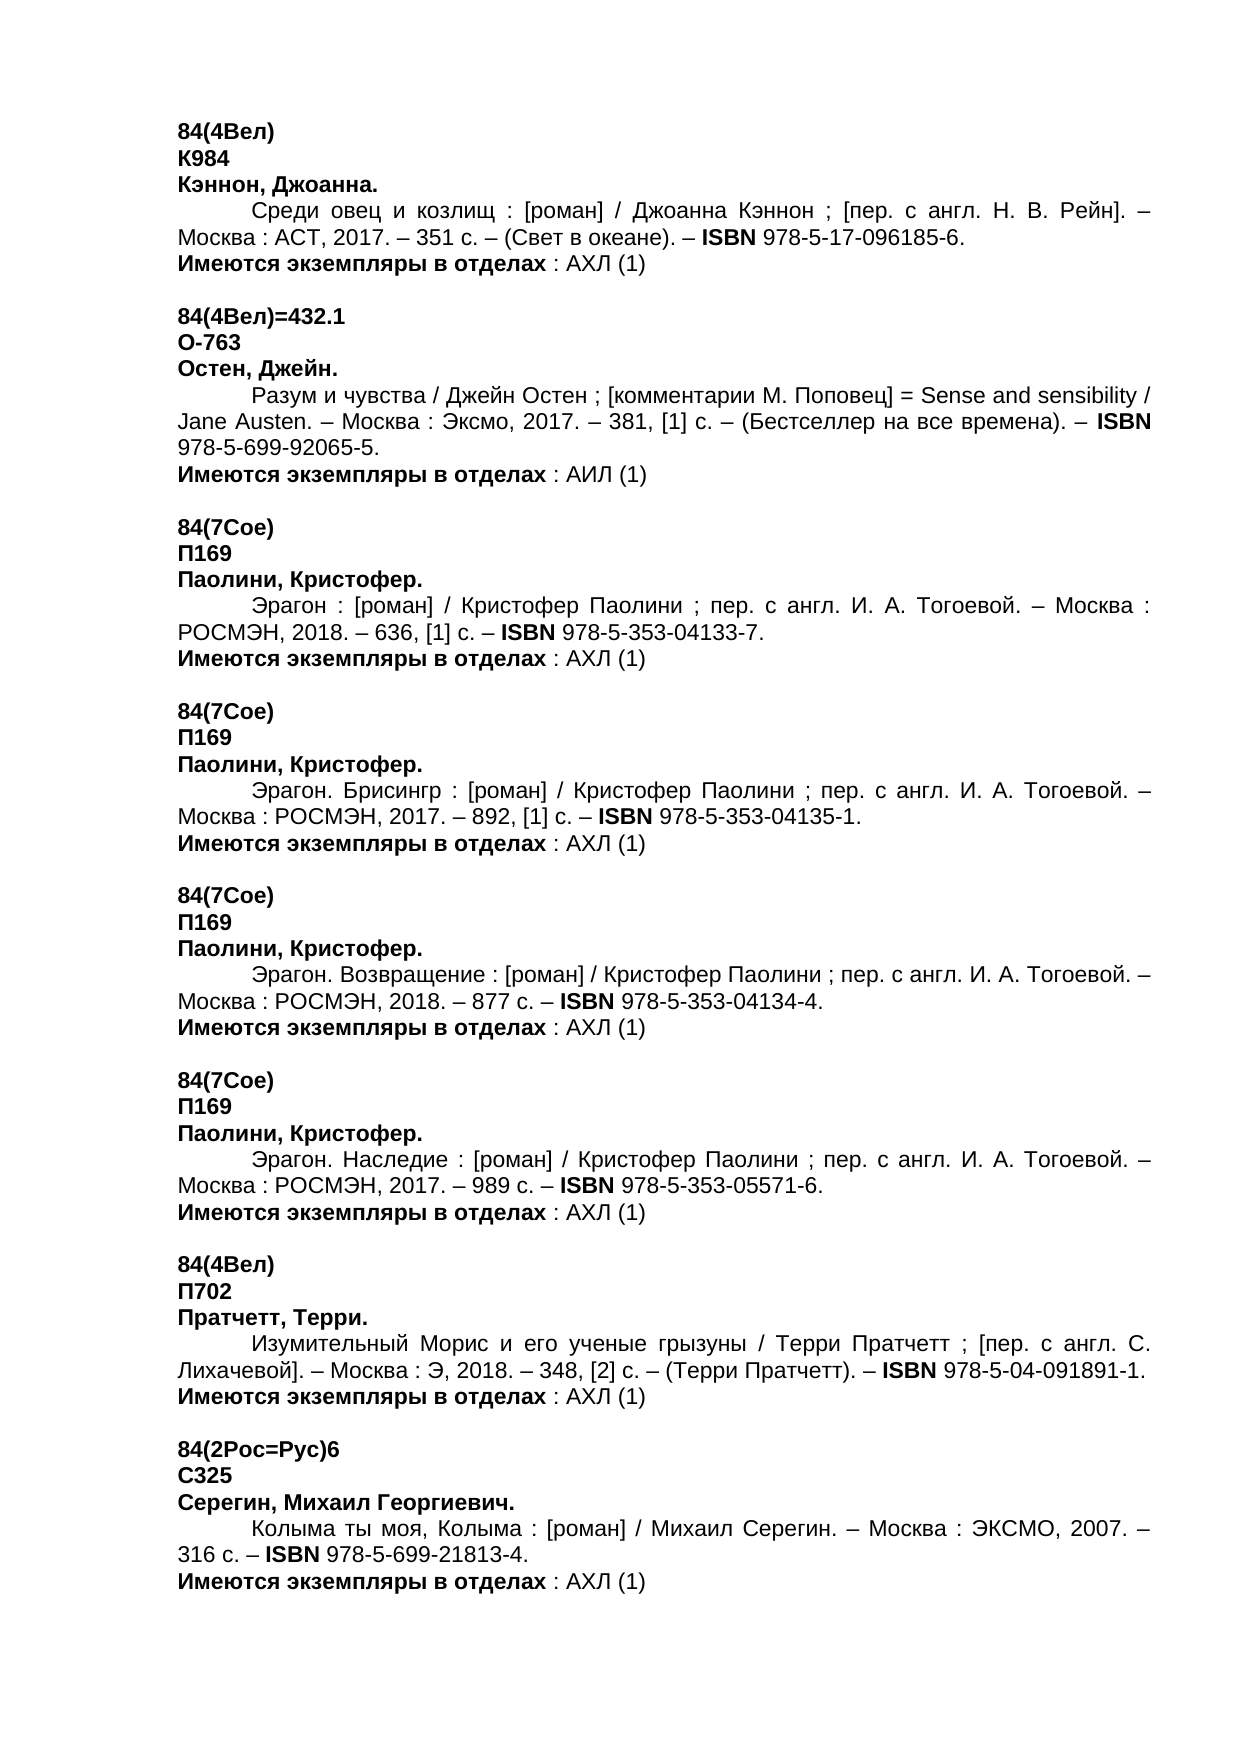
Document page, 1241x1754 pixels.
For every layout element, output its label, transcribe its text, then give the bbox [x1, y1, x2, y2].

text Имеются экземпляры в отделах : АХЛ (1) [177, 645, 1152, 672]
text Серегин, Михаил Георгиевич. [177, 1488, 1152, 1515]
text 84(7Сое) [177, 698, 1152, 724]
text Имеются экземпляры в отделах : АХЛ (1) [177, 1383, 1152, 1409]
text П169 [177, 1093, 1152, 1119]
text Паолини, Кристофер. [177, 566, 1152, 592]
text П169 [177, 540, 1152, 566]
text Паолини, Кристофер. [177, 751, 1152, 777]
text Колыма ты моя, Колыма : [роман] / Михаил Серегин. – Москва : ЭКСМО, 2007. – 316 с. – ISBN 978-5-699-21813-4. [177, 1515, 1152, 1568]
text Имеются экземпляры в отделах : АХЛ (1) [177, 1014, 1152, 1041]
text П169 [177, 724, 1152, 751]
text Эрагон : [роман] / Кристофер Паолини ; пер. с англ. И. А. Тогоевой. – Москва : РОСМЭН, 2018. – 636, [1] с. – ISBN 978-5-353-04133-7. [177, 592, 1152, 645]
text Эрагон. Наследие : [роман] / Кристофер Паолини ; пер. с англ. И. А. Тогоевой. – Москва : РОСМЭН, 2017. – 989 с. – ISBN 978-5-353-05571-6. [177, 1146, 1152, 1199]
text Имеются экземпляры в отделах : АХЛ (1) [177, 1199, 1152, 1225]
text С325 [177, 1462, 1152, 1488]
text 84(7Сое) [177, 882, 1152, 909]
text Эрагон. Возвращение : [роман] / Кристофер Паолини ; пер. с англ. И. А. Тогоевой. – Москва : РОСМЭН, 2018. – 877 с. – ISBN 978-5-353-04134-4. [177, 961, 1152, 1014]
text Кэннон, Джоанна. [177, 171, 1152, 197]
text Изумительный Морис и его ученые грызуны / Терри Пратчетт ; [пер. с англ. С. Лихачевой]. – Москва : Э, 2018. – 348, [2] с. – (Терри Пратчетт). – ISBN 978-5-04-091891-1. [177, 1330, 1152, 1383]
text 84(7Сое) [177, 1067, 1152, 1093]
text Пратчетт, Терри. [177, 1304, 1152, 1330]
text Имеются экземпляры в отделах : АХЛ (1) [177, 830, 1152, 856]
text Имеются экземпляры в отделах : АХЛ (1) [177, 250, 1152, 276]
text Эрагон. Брисингр : [роман] / Кристофер Паолини ; пер. с англ. И. А. Тогоевой. – Москва : РОСМЭН, 2017. – 892, [1] с. – ISBN 978-5-353-04135-1. [177, 777, 1152, 830]
text 84(2Рос=Рус)6 [177, 1436, 1152, 1462]
text К984 [177, 144, 1152, 171]
text 84(4Вел) [177, 1251, 1152, 1278]
text П702 [177, 1278, 1152, 1304]
text Остен, Джейн. [177, 355, 1152, 382]
text Паолини, Кристофер. [177, 1119, 1152, 1146]
text Имеются экземпляры в отделах : АХЛ (1) [177, 1568, 1152, 1594]
text О-763 [177, 329, 1152, 355]
text П169 [177, 909, 1152, 935]
text Среди овец и козлищ : [роман] / Джоанна Кэннон ; [пер. с англ. Н. В. Рейн]. – Москва : АСТ, 2017. – 351 с. – (Свет в океане). – ISBN 978-5-17-096185-6. [177, 197, 1152, 250]
text Имеются экземпляры в отделах : АИЛ (1) [177, 461, 1152, 487]
text 84(4Вeл) [177, 118, 1152, 144]
text Паолини, Кристофер. [177, 935, 1152, 961]
text Разум и чувства / Джейн Остен ; [комментарии М. Поповец] = Sense and sensibility / Jane Austen. – Москва : Эксмо, 2017. – 381, [1] с. – (Бестселлер на все времена). – ISBN 978-5-699-92065-5. [177, 382, 1152, 461]
text 84(4Вел)=432.1 [177, 303, 1152, 329]
text 84(7Сое) [177, 513, 1152, 540]
